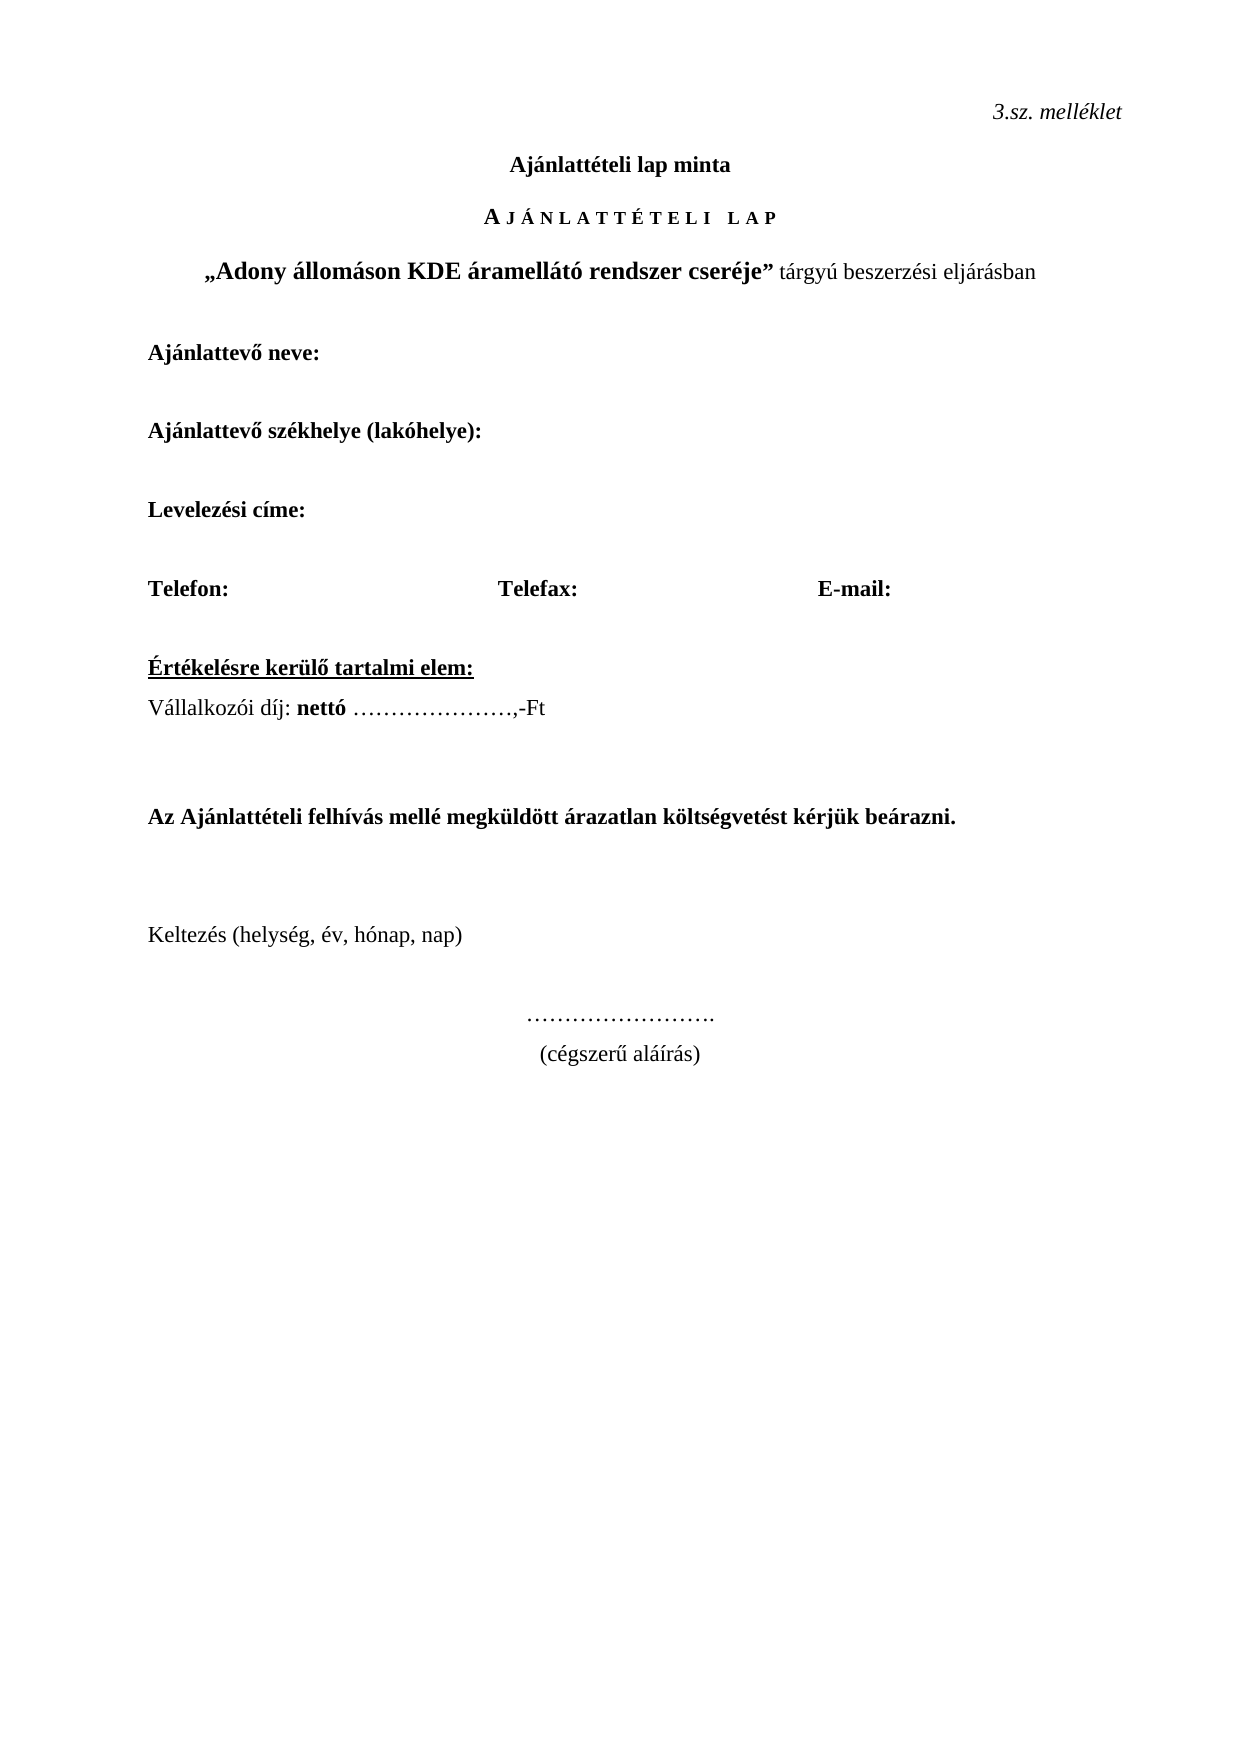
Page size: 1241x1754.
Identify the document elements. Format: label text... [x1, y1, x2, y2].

text Ajánlattevő neve: [148, 339, 1092, 365]
text Vállalkozói díj: nettó …………………,-Ft [148, 694, 1092, 720]
text Ajánlattevő székhelye (lakóhelye): [148, 418, 1092, 444]
text Az Ajánlattételi felhívás mellé megküldött árazatlan költségvetést kérjük beárazni. [148, 803, 1092, 829]
text Ajánlattételi lap minta [148, 151, 1092, 177]
text Levelezési címe: [148, 497, 1092, 523]
text Telefon: Telefax: E-mail: [148, 576, 1092, 602]
text Keltezés (helység, év, hónap, nap) [148, 922, 1092, 948]
text Értékelésre kerülő tartalmi elem: [148, 654, 1092, 681]
text 3.sz. melléklet [148, 98, 1122, 124]
text (cégszerű aláírás) [148, 1040, 1092, 1066]
text A j á n l a t t é t e l i l a p [166, 203, 1092, 230]
text „Adony állomáson KDE áramellátó rendszer cseréje” tárgyú beszerzési eljárásban [148, 256, 1092, 285]
text ……………………. [148, 1001, 1092, 1027]
